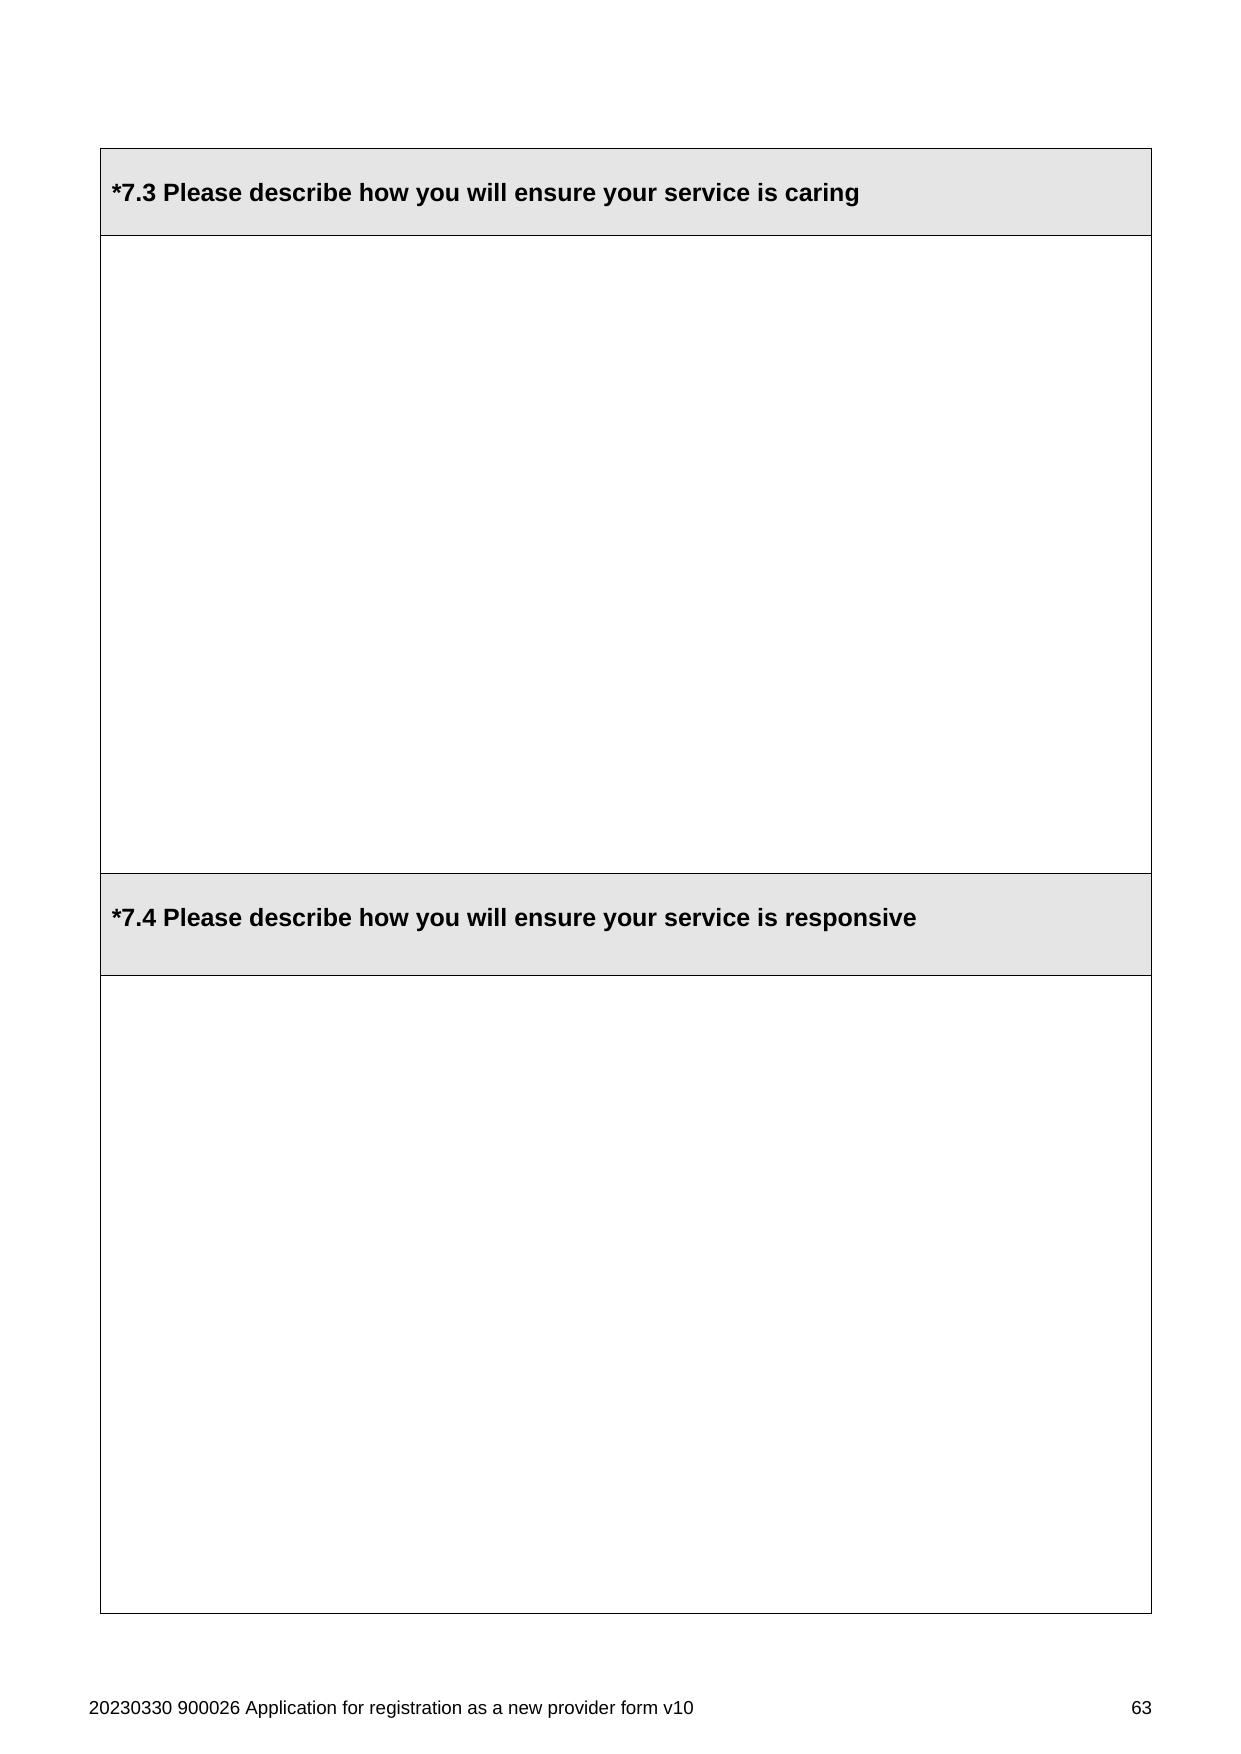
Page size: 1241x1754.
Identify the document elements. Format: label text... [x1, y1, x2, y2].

table_cell [101, 236, 1151, 873]
table_cell *7.4 Please describe how you will ensure your service is responsive [101, 874, 1151, 975]
table_cell *7.3 Please describe how you will ensure your service is caring [101, 149, 1151, 235]
table_cell [101, 976, 1151, 1613]
